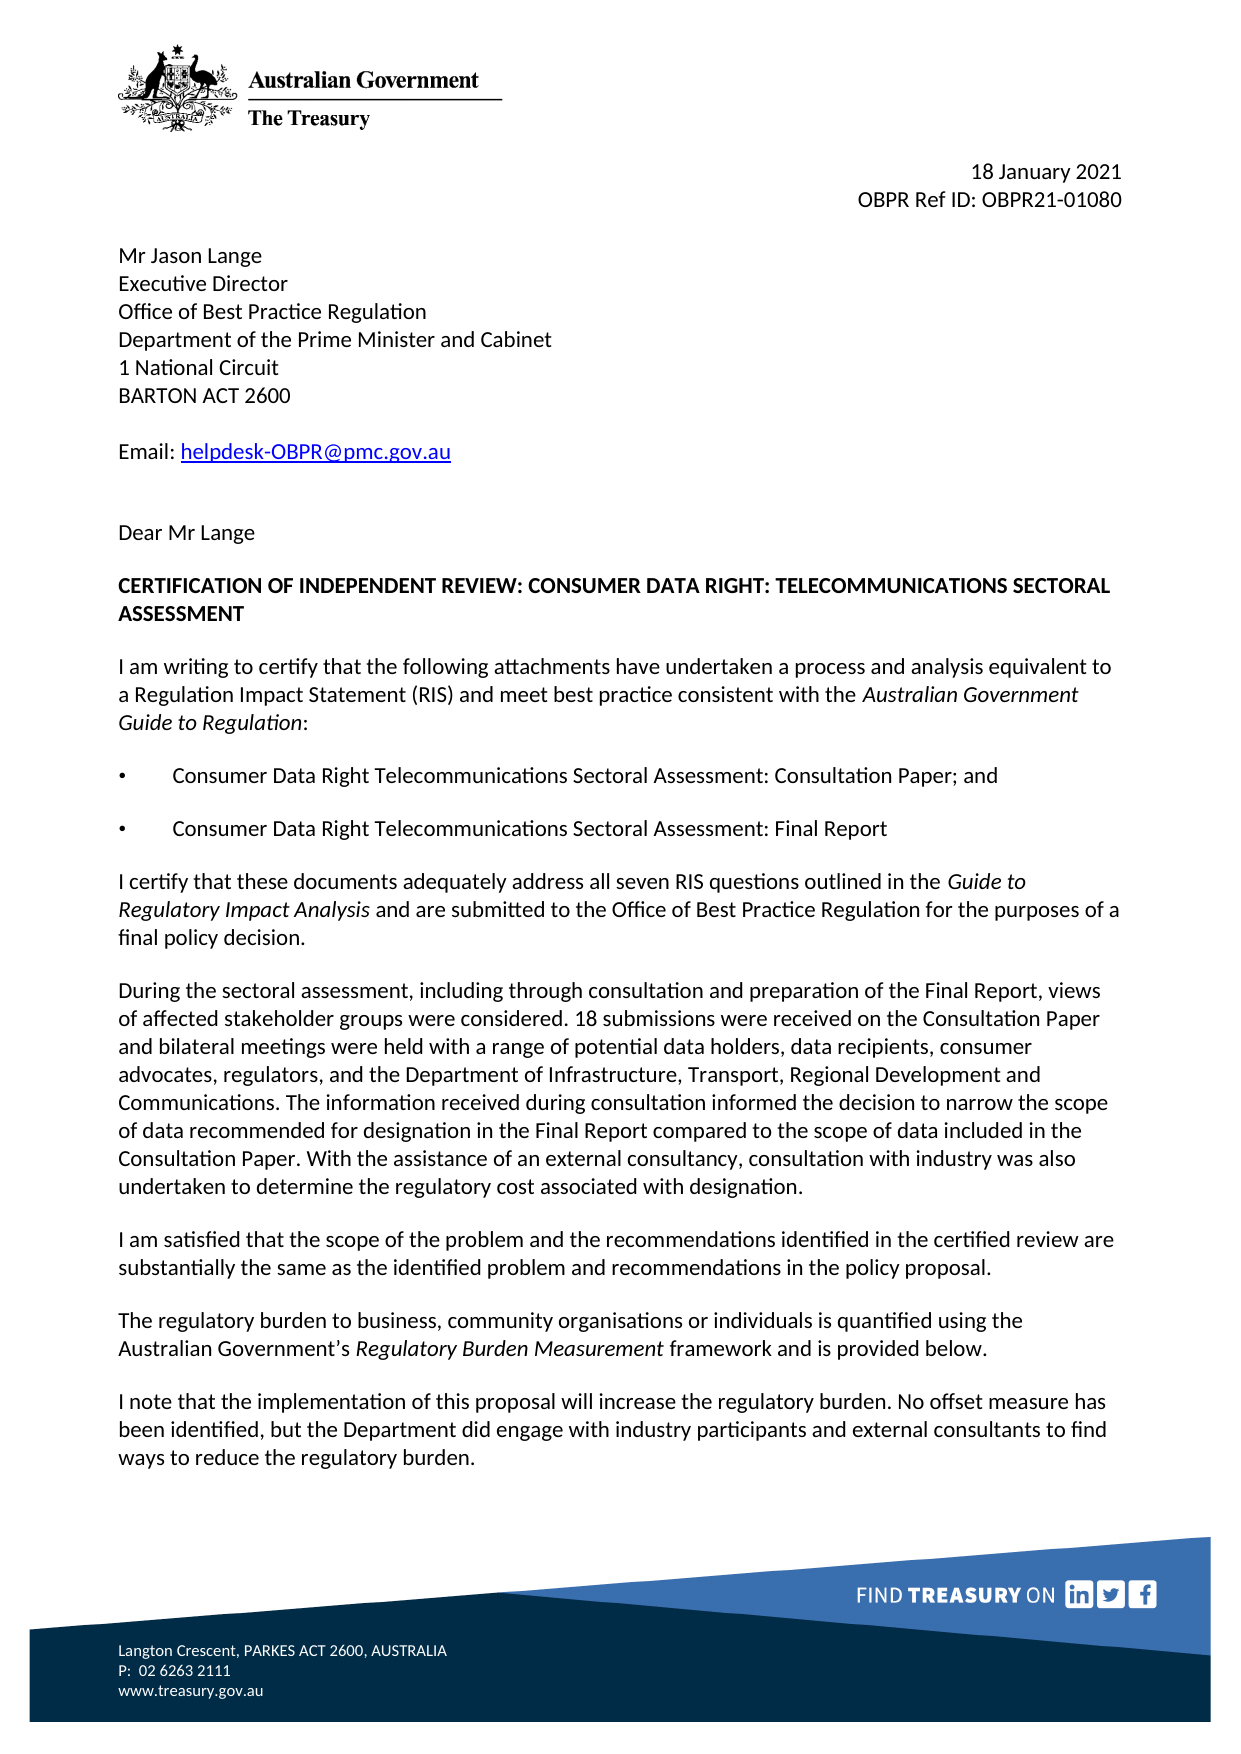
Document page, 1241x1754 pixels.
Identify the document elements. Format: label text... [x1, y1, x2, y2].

text CERTIFICATION OF INDEPENDENT REVIEW: CONSUMER DATA RIGHT: TELECOMMUNICATIONS SECTORAL ASSESSMENT [118, 571, 1122, 627]
text During the sectoral assessment, including through consultation and preparation of the Final Report, views of affected stakeholder groups were considered. 18 submissions were received on the Consultation Paper and bilateral meetings were held with a range of potential data holders, data recipients, consumer advocates, regulators, and the Department of Infrastructure, Transport, Regional Development and Communications. The information received during consultation informed the decision to narrow the scope of data recommended for designation in the Final Report compared to the scope of data included in the Consultation Paper. With the assistance of an external consultancy, consultation with industry was also undertaken to determine the regulatory cost associated with designation. [118, 976, 1122, 1200]
text 18 January 2021 [118, 157, 1122, 185]
text BARTON ACT 2600 [118, 381, 1122, 409]
text Dear Mr Lange [118, 518, 1122, 546]
text OBPR Ref ID: OBPR21-01080 [118, 185, 1122, 213]
text Office of Best Practice Regulation [118, 297, 1122, 325]
text I note that the implementation of this proposal will increase the regulatory burden. No offset measure has been identified, but the Department did engage with industry participants and external consultants to find ways to reduce the regulatory burden. [118, 1387, 1122, 1472]
picture [118, 44, 503, 132]
text Mr Jason Lange [118, 241, 1122, 269]
text The regulatory burden to business, community organisations or individuals is quantified using the Australian Government’s Regulatory Burden Measurement framework and is provided below. [118, 1306, 1122, 1362]
text I certify that these documents adequately address all seven RIS questions outlined in the Guide to Regulatory Impact Analysis and are submitted to the Office of Best Practice Regulation for the purposes of a final policy decision. [118, 867, 1122, 951]
text I am writing to certify that the following attachments have undertaken a process and analysis equivalent to a Regulation Impact Statement (RIS) and meet best practice consistent with the Australian Government Guide to Regulation: [118, 652, 1122, 736]
text I am satisfied that the scope of the problem and the recommendations identified in the certified review are substantially the same as the identified problem and recommendations in the policy proposal. [118, 1225, 1122, 1281]
text Department of the Prime Minister and Cabinet [118, 325, 1122, 353]
text Consumer Data Right Telecommunications Sectoral Assessment: Consultation Paper; and [118, 761, 1122, 789]
text Email: helpdesk-OBPR@pmc.gov.au [118, 437, 1122, 465]
text Executive Director [118, 269, 1122, 297]
picture [29, 1527, 1211, 1722]
text Consumer Data Right Telecommunications Sectoral Assessment: Final Report [118, 814, 1122, 842]
text 1 National Circuit [118, 353, 1122, 381]
